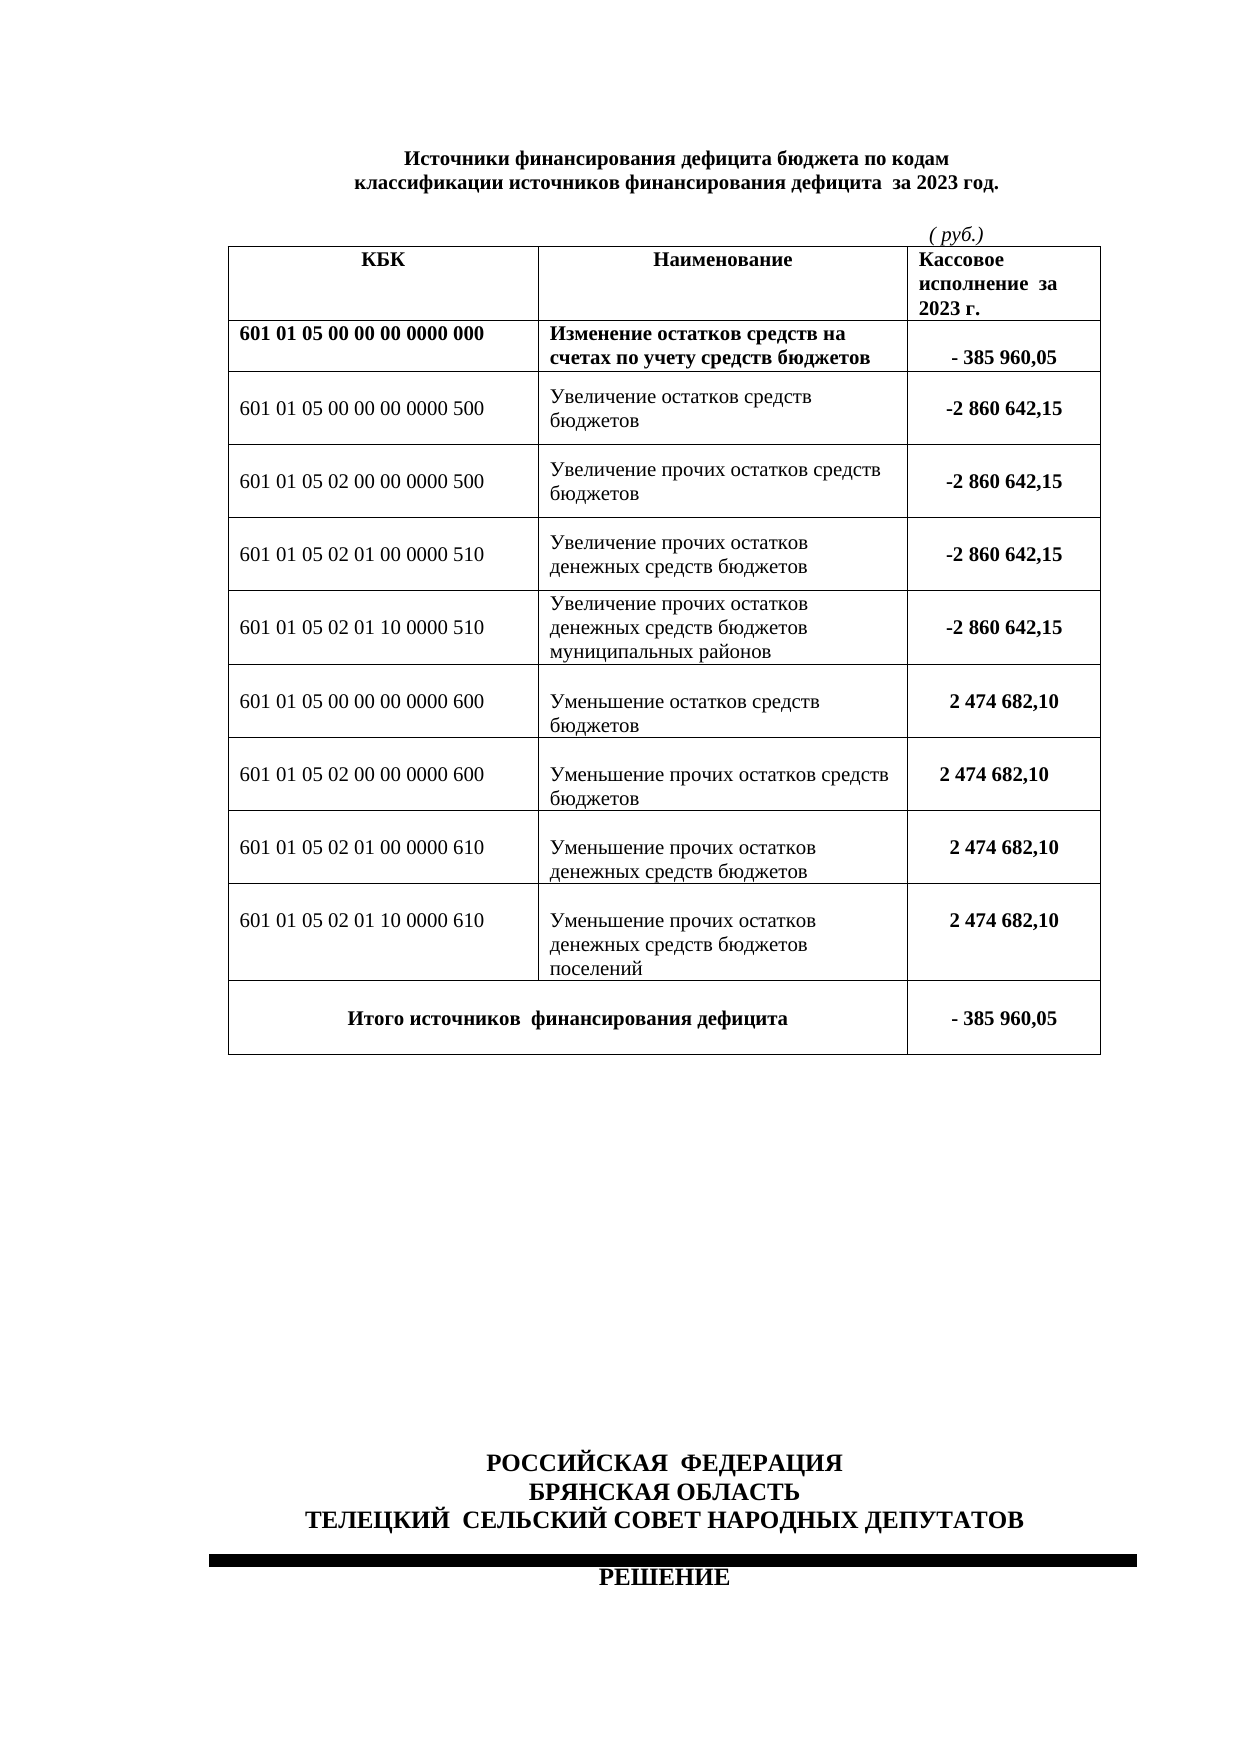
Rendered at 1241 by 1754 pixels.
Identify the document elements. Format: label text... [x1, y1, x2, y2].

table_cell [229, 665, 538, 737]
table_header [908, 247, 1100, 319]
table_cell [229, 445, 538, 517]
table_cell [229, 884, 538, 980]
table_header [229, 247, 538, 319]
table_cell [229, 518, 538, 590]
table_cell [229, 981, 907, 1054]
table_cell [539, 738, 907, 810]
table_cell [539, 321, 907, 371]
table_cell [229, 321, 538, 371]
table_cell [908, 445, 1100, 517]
text РОССИЙСКАЯ ФЕДЕРАЦИЯ [177, 1448, 1152, 1477]
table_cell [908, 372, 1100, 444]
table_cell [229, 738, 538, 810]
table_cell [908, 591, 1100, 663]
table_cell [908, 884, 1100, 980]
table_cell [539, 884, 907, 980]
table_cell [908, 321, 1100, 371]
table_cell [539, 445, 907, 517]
text ( руб.) [177, 222, 1152, 246]
text БРЯНСКАЯ ОБЛАСТЬ [177, 1477, 1152, 1505]
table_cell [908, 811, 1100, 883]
text РЕШЕНИЕ [177, 1562, 1152, 1591]
text классификации источников финансирования дефицита за 2023 год. [162, 170, 1176, 194]
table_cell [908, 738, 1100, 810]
text Источники финансирования дефицита бюджета по кодам [162, 146, 1176, 170]
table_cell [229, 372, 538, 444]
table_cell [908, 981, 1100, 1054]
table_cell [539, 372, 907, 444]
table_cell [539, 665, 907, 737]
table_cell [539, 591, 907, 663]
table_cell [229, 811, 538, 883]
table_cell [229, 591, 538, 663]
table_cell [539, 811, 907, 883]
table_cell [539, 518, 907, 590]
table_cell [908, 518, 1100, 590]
text ТЕЛЕЦКИЙ СЕЛЬСКИЙ СОВЕТ НАРОДНЫХ ДЕПУТАТОВ [177, 1505, 1152, 1534]
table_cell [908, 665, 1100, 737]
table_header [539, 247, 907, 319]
